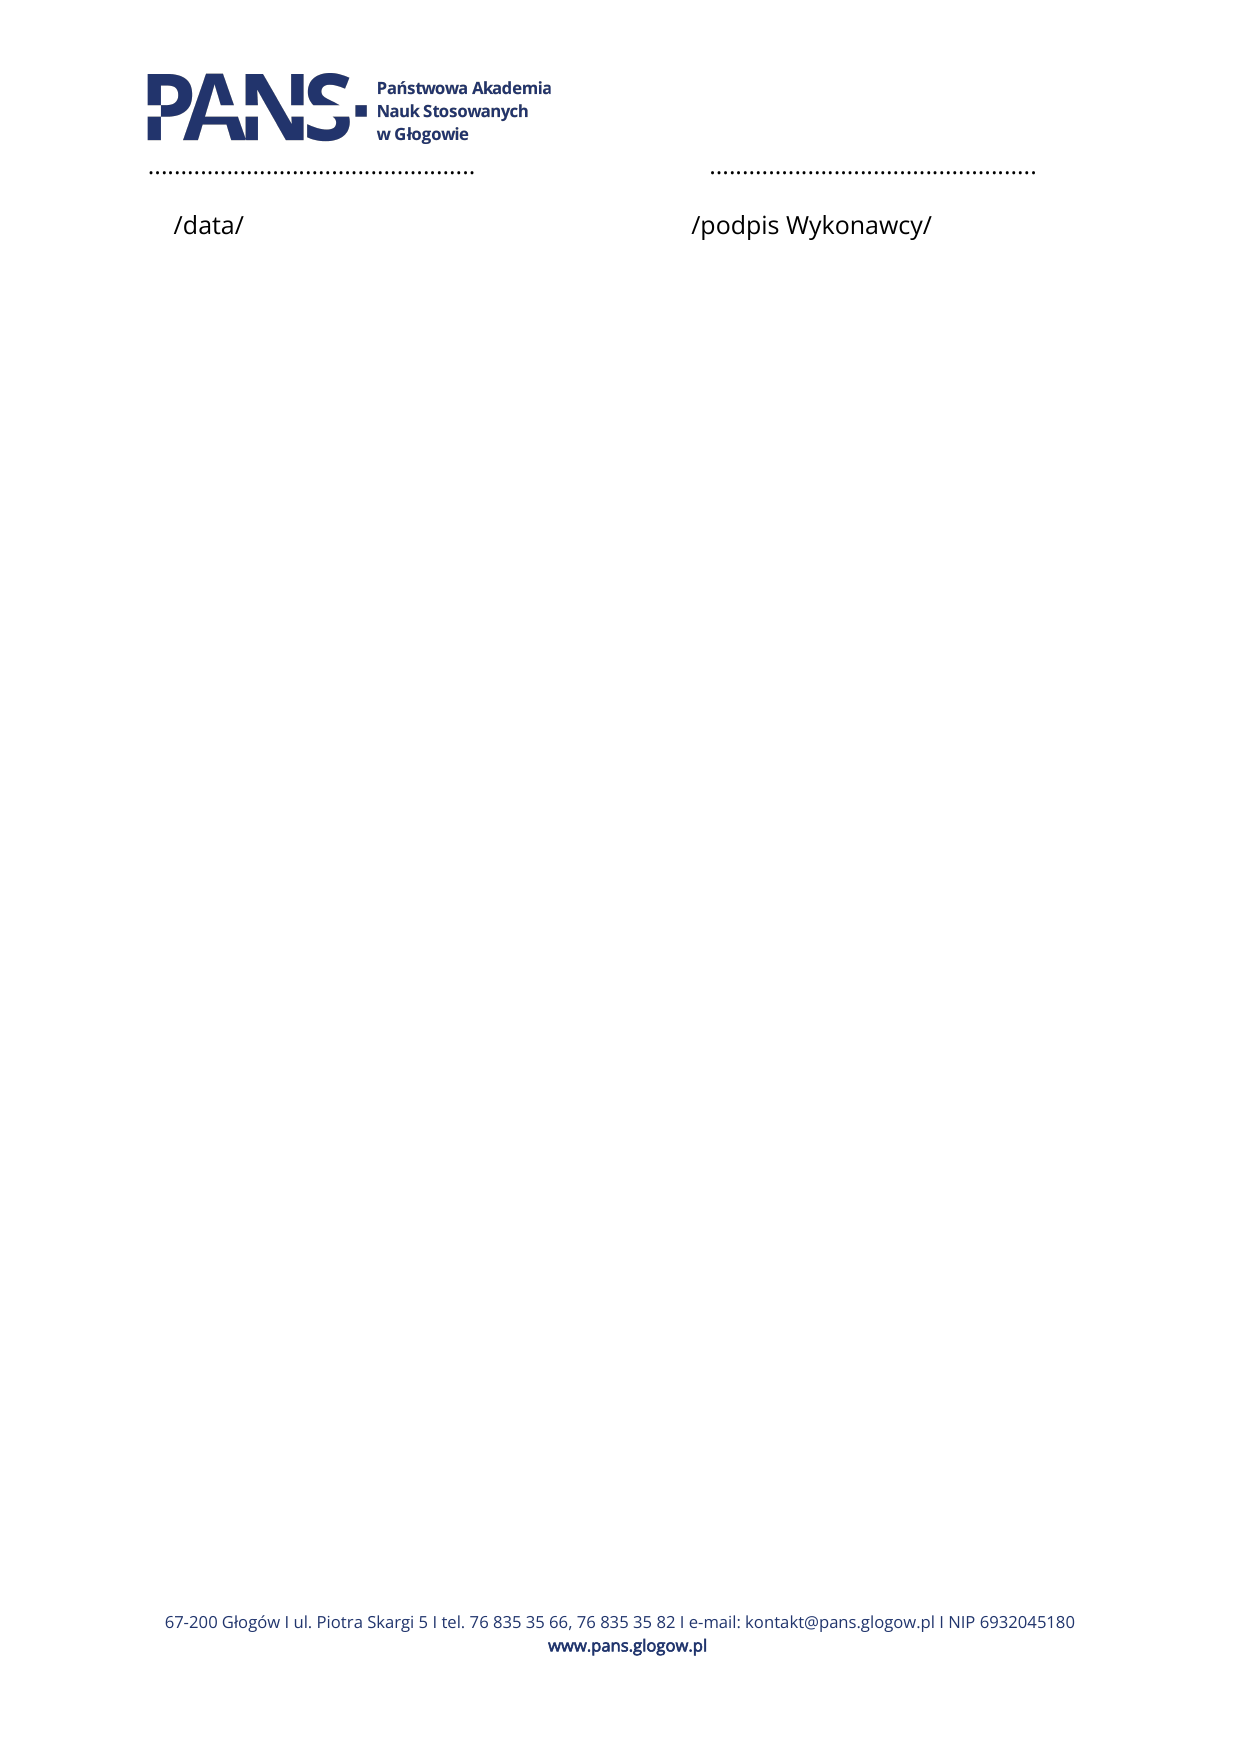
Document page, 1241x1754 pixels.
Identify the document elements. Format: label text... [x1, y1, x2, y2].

text /data/ /podpis Wykonawcy/ [148, 208, 1093, 242]
text .................................................. .................................................. [148, 148, 1093, 182]
picture [147, 73, 551, 144]
